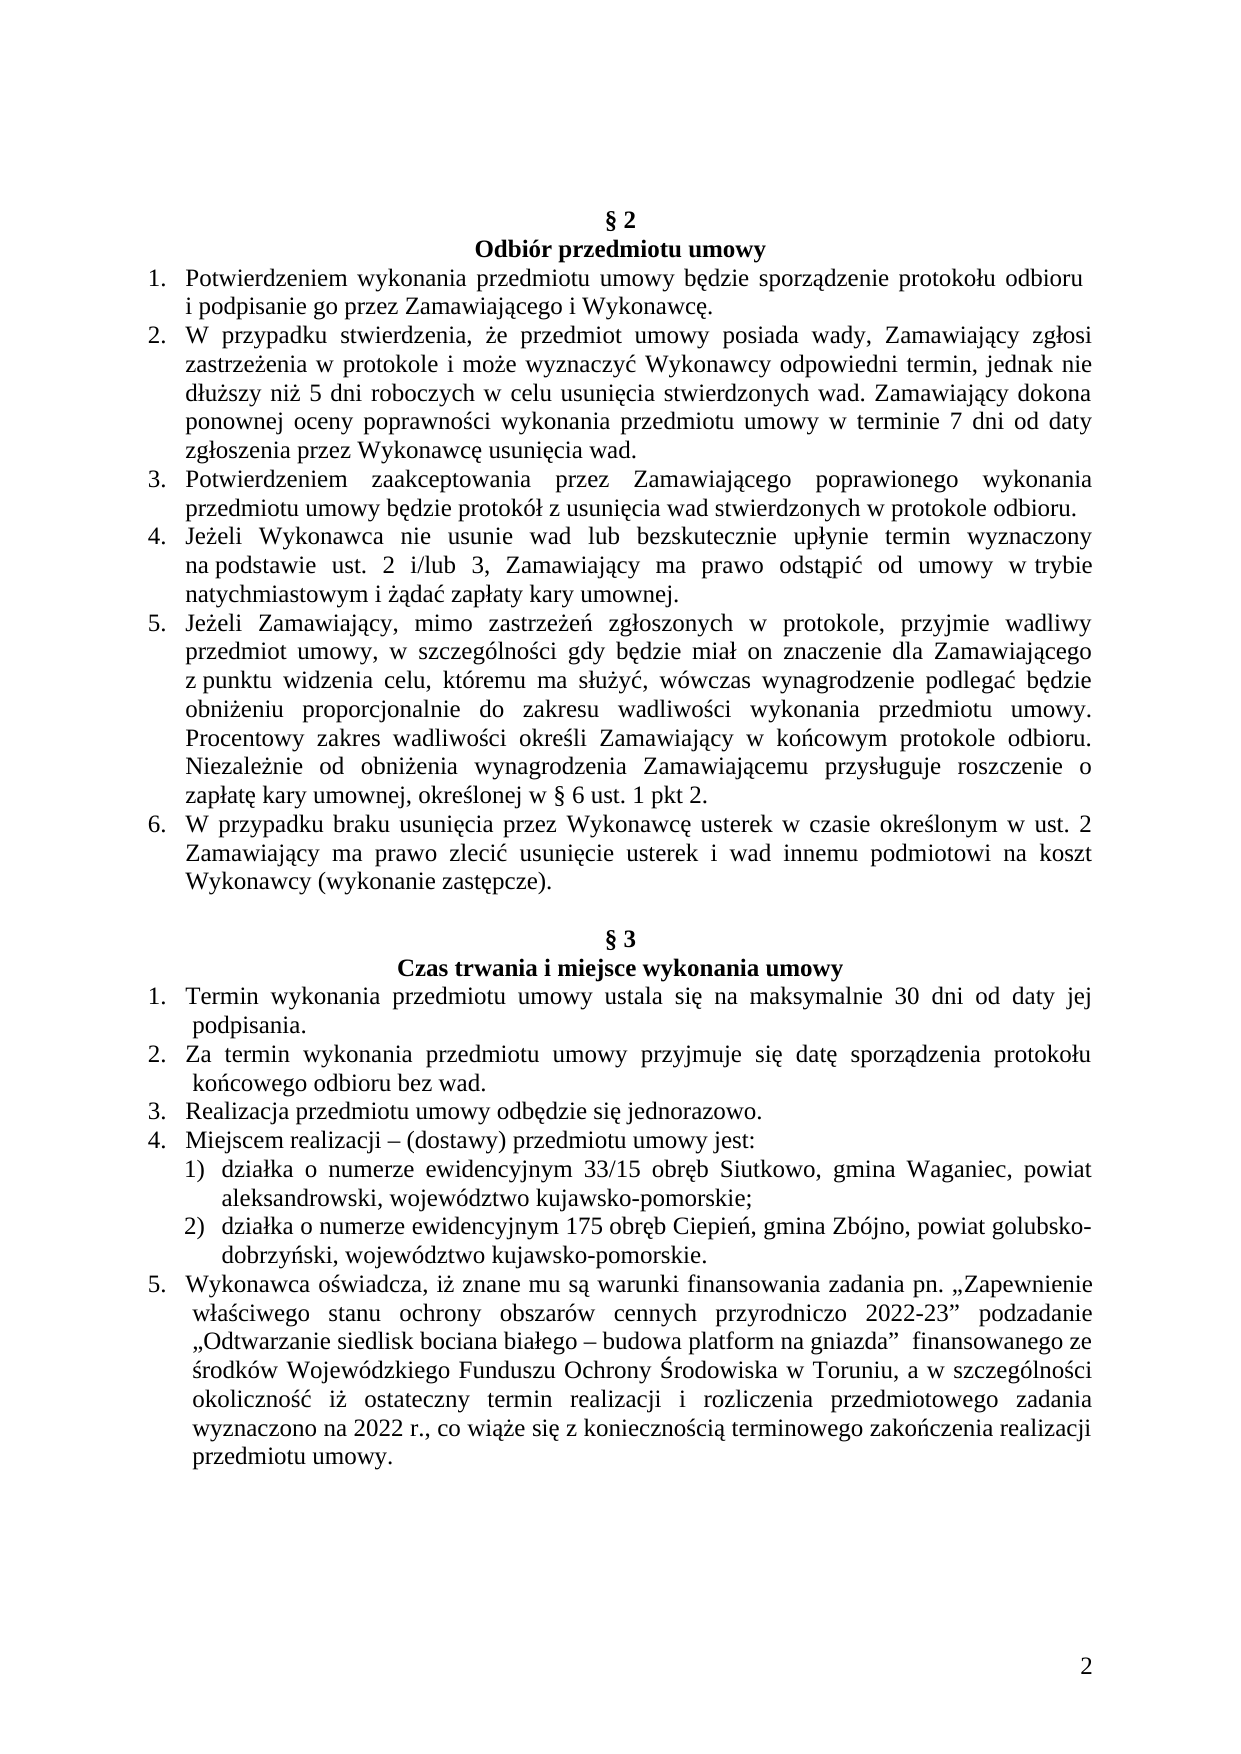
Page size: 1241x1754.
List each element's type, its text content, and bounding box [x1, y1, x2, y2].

list działka o numerze ewidencyjnym 33/15 obręb Siutkowo, gmina Waganiec, powiat aleksandrowski, województwo kujawsko-pomorskie; [184, 1154, 1093, 1211]
list Jeżeli Wykonawca nie usunie wad lub bezskutecznie upłynie termin wyznaczony na podstawie ust. 2 i/lub 3, Zamawiający ma prawo odstąpić od umowy w trybie natychmiastowym i żądać zapłaty kary umownej. [148, 521, 1093, 608]
list Potwierdzeniem zaakceptowania przez Zamawiającego poprawionego wykonania przedmiotu umowy będzie protokół z usunięcia wad stwierdzonych w protokole odbioru. [148, 464, 1093, 521]
list Miejscem realizacji – (dostawy) przedmiotu umowy jest: [148, 1125, 1093, 1154]
list W przypadku braku usunięcia przez Wykonawcę usterek w czasie określonym w ust. 2 Zamawiający ma prawo zlecić usunięcie usterek i wad innemu podmiotowi na koszt Wykonawcy (wykonanie zastępcze). [148, 809, 1093, 895]
list Jeżeli Zamawiający, mimo zastrzeżeń zgłoszonych w protokole, przyjmie wadliwy przedmiot umowy, w szczególności gdy będzie miał on znaczenie dla Zamawiającego z punktu widzenia celu, któremu ma służyć, wówczas wynagrodzenie podlegać będzie obniżeniu proporcjonalnie do zakresu wadliwości wykonania przedmiotu umowy. Procentowy zakres wadliwości określi Zamawiający w końcowym protokole odbioru. Niezależnie od obniżenia wynagrodzenia Zamawiającemu przysługuje roszczenie o zapłatę kary umownej, określonej w § 6 ust. 1 pkt 2. [148, 608, 1093, 809]
list Potwierdzeniem wykonania przedmiotu umowy będzie sporządzenie protokołu odbioru i podpisanie go przez Zamawiającego i Wykonawcę. [148, 263, 1093, 320]
text § 2 [148, 205, 1093, 234]
list działka o numerze ewidencyjnym 175 obręb Ciepień, gmina Zbójno, powiat golubsko-dobrzyński, województwo kujawsko-pomorskie. [184, 1211, 1093, 1269]
list Wykonawca oświadcza, iż znane mu są warunki finansowania zadania pn. „Zapewnienie właściwego stanu ochrony obszarów cennych przyrodniczo 2022-23” podzadanie „Odtwarzanie siedlisk bociana białego – budowa platform na gniazda” finansowanego ze środków Wojewódzkiego Funduszu Ochrony Środowiska w Toruniu, a w szczególności okoliczność iż ostateczny termin realizacji i rozliczenia przedmiotowego zadania wyznaczono na 2022 r., co wiąże się z koniecznością terminowego zakończenia realizacji przedmiotu umowy. [148, 1269, 1093, 1470]
list Termin wykonania przedmiotu umowy ustala się na maksymalnie 30 dni od daty jej podpisania. [148, 981, 1093, 1039]
text Czas trwania i miejsce wykonania umowy [148, 953, 1093, 981]
text § 3 [148, 924, 1093, 953]
text Odbiór przedmiotu umowy [148, 234, 1093, 263]
list Za termin wykonania przedmiotu umowy przyjmuje się datę sporządzenia protokołu końcowego odbioru bez wad. [148, 1039, 1093, 1096]
list W przypadku stwierdzenia, że przedmiot umowy posiada wady, Zamawiający zgłosi zastrzeżenia w protokole i może wyznaczyć Wykonawcy odpowiedni termin, jednak nie dłuższy niż 5 dni roboczych w celu usunięcia stwierdzonych wad. Zamawiający dokona ponownej oceny poprawności wykonania przedmiotu umowy w terminie 7 dni od daty zgłoszenia przez Wykonawcę usunięcia wad. [148, 320, 1093, 464]
list Realizacja przedmiotu umowy odbędzie się jednorazowo. [148, 1096, 1093, 1125]
